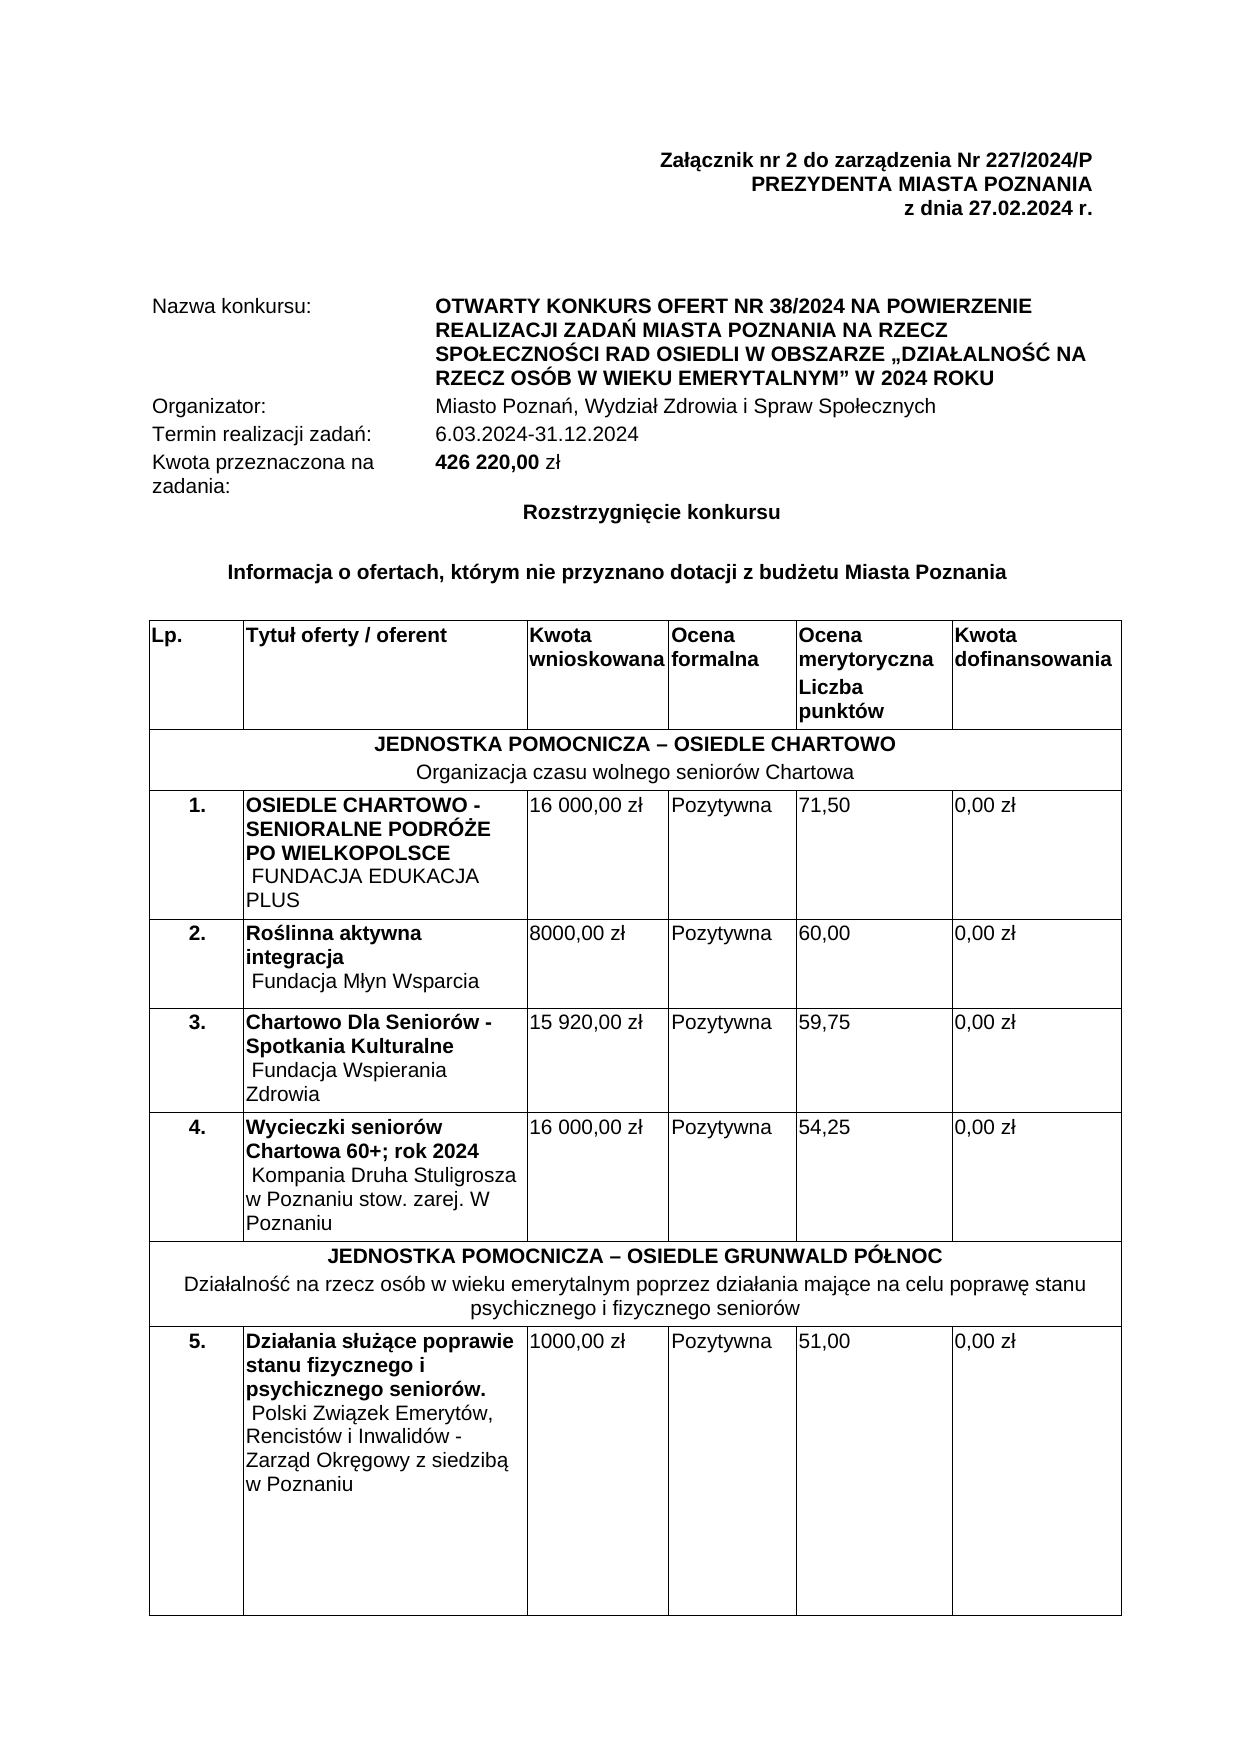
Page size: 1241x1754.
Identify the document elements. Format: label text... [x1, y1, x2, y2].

table_cell Organizator: [150, 391, 433, 419]
table_cell Roślinna aktywna integracja Fundacja Młyn Wsparcia [244, 920, 527, 1008]
table_cell Wycieczki seniorów Chartowa 60+; rok 2024 Kompania Druha Stuligrosza w Poznaniu stow. zarej. W Poznaniu [244, 1113, 527, 1241]
table_header Tytuł oferty / oferent [244, 621, 527, 729]
table_cell 426 220,00 zł [433, 448, 1094, 500]
table_header Ocena merytoryczna Liczba punktów [797, 621, 952, 729]
table_cell Pozytywna [669, 791, 796, 918]
table_cell 59,75 [797, 1009, 952, 1112]
table_cell OSIEDLE CHARTOWO - SENIORALNE PODRÓŻE PO WIELKOPOLSCE FUNDACJA EDUKACJA PLUS [244, 791, 527, 918]
table_cell [150, 1009, 243, 1112]
table_header Lp. [150, 621, 243, 729]
subtitle Załącznik nr 2 do zarządzenia Nr 227/2024/P [148, 148, 1093, 172]
subtitle Informacja o ofertach, którym nie przyznano dotacji z budżetu Miasta Poznania [148, 560, 1093, 584]
table_cell 6.03.2024-31.12.2024 [433, 420, 1094, 448]
table_cell [150, 920, 243, 1008]
table_cell 0,00 zł [953, 1009, 1121, 1112]
table_cell 1000,00 zł [528, 1327, 668, 1615]
table_cell 16 000,00 zł [528, 1113, 668, 1241]
table_cell Działania służące poprawie stanu fizycznego i psychicznego seniorów. Polski Związek Emerytów, Rencistów i Inwalidów - Zarząd Okręgowy z siedzibą w Poznaniu [244, 1327, 527, 1615]
table_cell Kwota przeznaczona na zadania: [150, 448, 433, 500]
table_cell [150, 1327, 243, 1615]
table_cell 16 000,00 zł [528, 791, 668, 918]
table_cell Pozytywna [669, 1009, 796, 1112]
table_header Ocena formalna [669, 621, 796, 729]
table_cell 51,00 [797, 1327, 952, 1615]
subtitle Prezydenta Miasta Poznania [148, 172, 1093, 196]
table_cell 54,25 [797, 1113, 952, 1241]
table_cell [150, 1113, 243, 1241]
table_cell Termin realizacji zadań: [150, 420, 433, 448]
table_cell [150, 791, 243, 918]
table_cell 0,00 zł [953, 1113, 1121, 1241]
table_cell Pozytywna [669, 1113, 796, 1241]
table_header OTWARTY KONKURS OFERT NR 38/2024 NA POWIERZENIE REALIZACJI ZADAŃ MIASTA POZNANIA NA RZECZ SPOŁECZNOŚCI RAD OSIEDLI W OBSZARZE „DZIAŁALNOŚĆ NA RZECZ OSÓB W WIEKU EMERYTALNYM” W 2024 ROKU [433, 291, 1094, 391]
table_header Kwota wnioskowana [528, 621, 668, 729]
table_cell 8000,00 zł [528, 920, 668, 1008]
table_cell JEDNOSTKA POMOCNICZA – OSIEDLE GRUNWALD PÓŁNOC Działalność na rzecz osób w wieku emerytalnym poprzez działania mające na celu poprawę stanu psychicznego i fizycznego seniorów [150, 1242, 1121, 1326]
table_cell 15 920,00 zł [528, 1009, 668, 1112]
table_cell 0,00 zł [953, 920, 1121, 1008]
table_cell Pozytywna [669, 920, 796, 1008]
table_cell Miasto Poznań, Wydział Zdrowia i Spraw Społecznych [433, 391, 1094, 419]
table_cell 0,00 zł [953, 791, 1121, 918]
subtitle z dnia 27.02.2024 r. [148, 196, 1093, 219]
table_header Kwota dofinansowania [953, 621, 1121, 729]
table_cell Chartowo Dla Seniorów - Spotkania Kulturalne Fundacja Wspierania Zdrowia [244, 1009, 527, 1112]
table_cell 71,50 [797, 791, 952, 918]
table_cell 60,00 [797, 920, 952, 1008]
table_cell JEDNOSTKA POMOCNICZA – OSIEDLE CHARTOWO Organizacja czasu wolnego seniorów Chartowa [150, 730, 1121, 790]
table_cell Pozytywna [669, 1327, 796, 1615]
table_header Nazwa konkursu: [150, 291, 433, 391]
subtitle Rozstrzygnięcie konkursu [448, 500, 1093, 524]
table_cell 0,00 zł [953, 1327, 1121, 1615]
